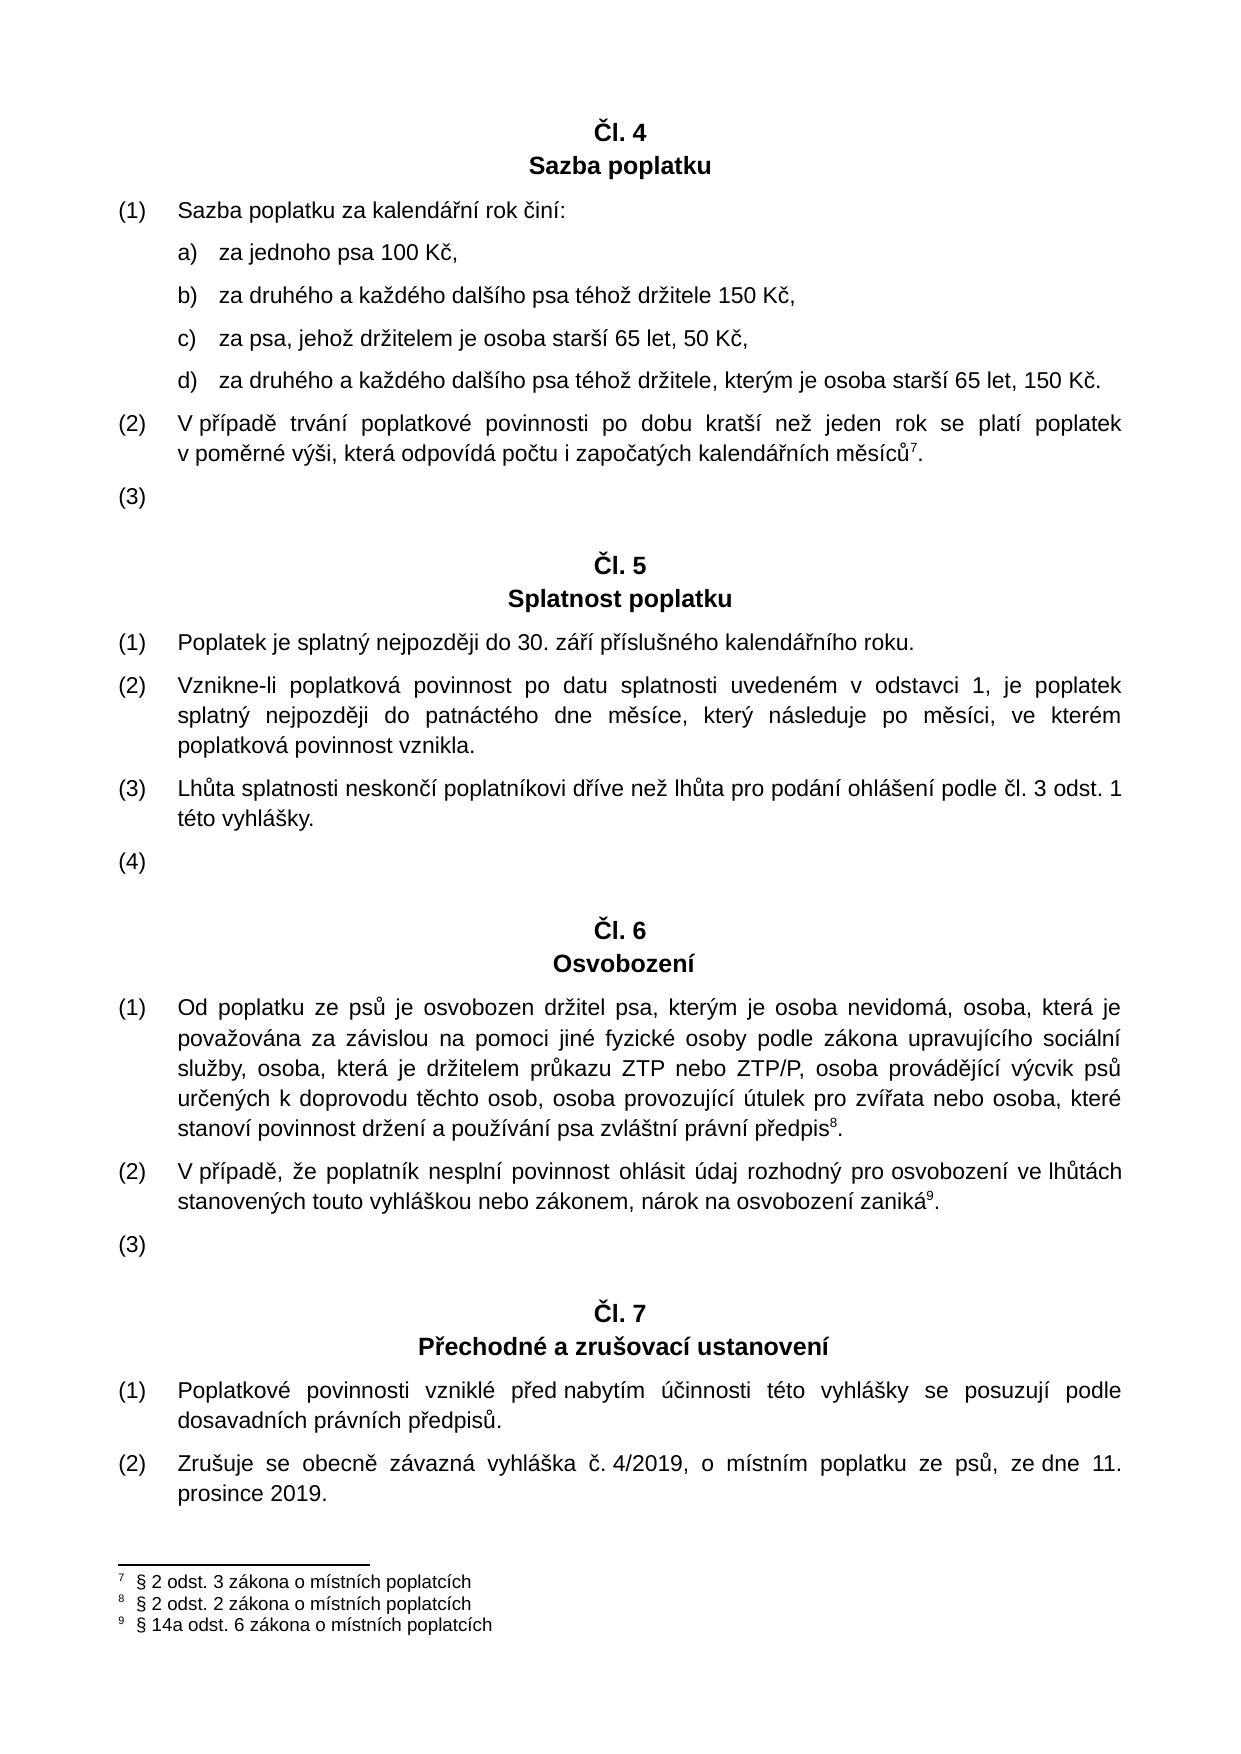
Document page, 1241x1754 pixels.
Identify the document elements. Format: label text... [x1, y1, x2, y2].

subtitle Čl. 4 Sazba poplatku [118, 118, 1122, 180]
list za druhého a každého dalšího psa téhož držitele, kterým je osoba starší 65 let, 150 Kč. [177, 367, 1122, 394]
list Zrušuje se obecně závazná vyhláška č. 4/2019, o místním poplatku ze psů, ze dne 11. prosince 2019. [118, 1450, 1122, 1507]
subtitle Čl. 6 Osvobození [118, 916, 1122, 978]
list Poplatek je splatný nejpozději do 30. září příslušného kalendářního roku. [118, 629, 1122, 656]
list Vznikne-li poplatková povinnost po datu splatnosti uvedeném v odstavci 1, je poplatek splatný nejpozději do patnáctého dne měsíce, který následuje po měsíci, ve kterém poplatková povinnost vznikla. [118, 672, 1122, 759]
list Lhůta splatnosti neskončí poplatníkovi dříve než lhůta pro podání ohlášení podle čl. 3 odst. 1 této vyhlášky. [118, 775, 1122, 832]
subtitle Čl. 7 Přechodné a zrušovací ustanovení [118, 1298, 1122, 1360]
subtitle Čl. 5 Splatnost poplatku [118, 551, 1122, 613]
list Od poplatku ze psů je osvobozen držitel psa, kterým je osoba nevidomá, osoba, která je považována za závislou na pomoci jiné fyzické osoby podle zákona upravujícího sociální služby, osoba, která je držitelem průkazu ZTP nebo ZTP/P, osoba provádějící výcvik psů určených k doprovodu těchto osob, osoba provozující útulek pro zvířata nebo osoba, které stanoví povinnost držení a používání psa zvláštní právní předpis. [118, 994, 1122, 1142]
list Poplatkové povinnosti vzniklé před nabytím účinnosti této vyhlášky se posuzují podle dosavadních právních předpisů. [118, 1377, 1122, 1434]
list za jednoho psa 100 Kč, [177, 239, 1122, 266]
list za psa, jehož držitelem je osoba starší 65 let, 50 Kč, [177, 325, 1122, 351]
list Sazba poplatku za kalendářní rok činí: [118, 197, 1122, 223]
list V případě trvání poplatkové povinnosti po dobu kratší než jeden rok se platí poplatek v poměrné výši, která odpovídá počtu i započatých kalendářních měsíců. [118, 410, 1122, 467]
list za druhého a každého dalšího psa téhož držitele 150 Kč, [177, 282, 1122, 308]
list V případě, že poplatník nesplní povinnost ohlásit údaj rozhodný pro osvobození ve lhůtách stanovených touto vyhláškou nebo zákonem, nárok na osvobození zaniká. [118, 1158, 1122, 1214]
